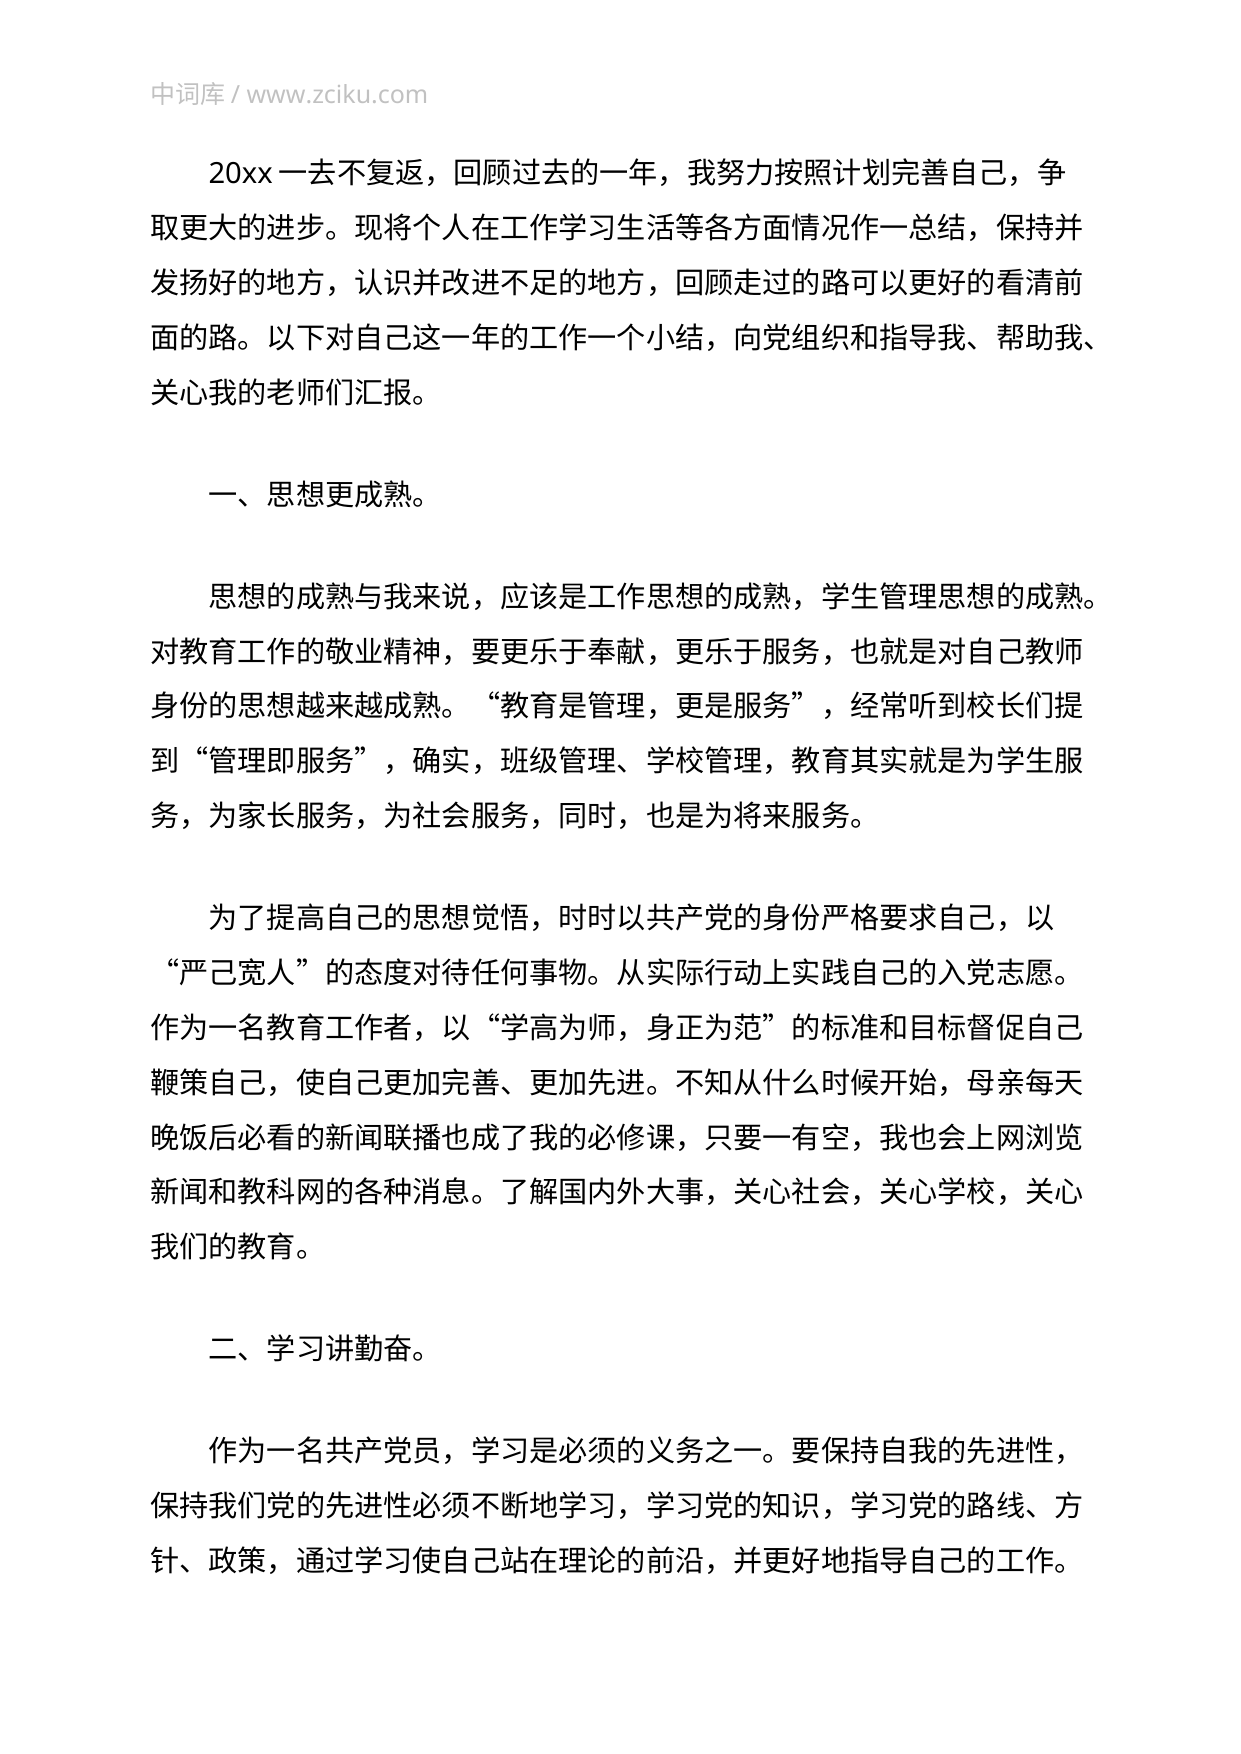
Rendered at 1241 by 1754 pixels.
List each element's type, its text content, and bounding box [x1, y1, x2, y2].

text 一、思想更成熟。 [150, 471, 1090, 514]
text 为了提高自己的思想觉悟，时时以共产党的身份严格要求自己，以“严己宽人”的态度对待任何事物。从实际行动上实践自己的入党志愿。作为一名教育工作者，以“学高为师，身正为范”的标准和目标督促自己鞭策自己，使自己更加完善、更加先进。不知从什么时候开始，母亲每天晚饭后必看的新闻联播也成了我的必修课，只要一有空，我也会上网浏览新闻和教科网的各种消息。了解国内外大事，关心社会，关心学校，关心我们的教育。 [150, 894, 1090, 1266]
text 20xx一去不复返，回顾过去的一年，我努力按照计划完善自己，争取更大的进步。现将个人在工作学习生活等各方面情况作一总结，保持并发扬好的地方，认识并改进不足的地方，回顾走过的路可以更好的看清前面的路。以下对自己这一年的工作一个小结，向党组织和指导我、帮助我、关心我的老师们汇报。 [150, 150, 1090, 412]
text 思想的成熟与我来说，应该是工作思想的成熟，学生管理思想的成熟。对教育工作的敬业精神，要更乐于奉献，更乐于服务，也就是对自己教师身份的思想越来越成熟。“教育是管理，更是服务”，经常听到校长们提到“管理即服务”，确实，班级管理、学校管理，教育其实就是为学生服务，为家长服务，为社会服务，同时，也是为将来服务。 [150, 573, 1090, 835]
text 作为一名共产党员，学习是必须的义务之一。要保持自我的先进性，保持我们党的先进性必须不断地学习，学习党的知识，学习党的路线、方针、政策，通过学习使自己站在理论的前沿，并更好地指导自己的工作。 [150, 1427, 1090, 1579]
text 二、学习讲勤奋。 [150, 1326, 1090, 1368]
